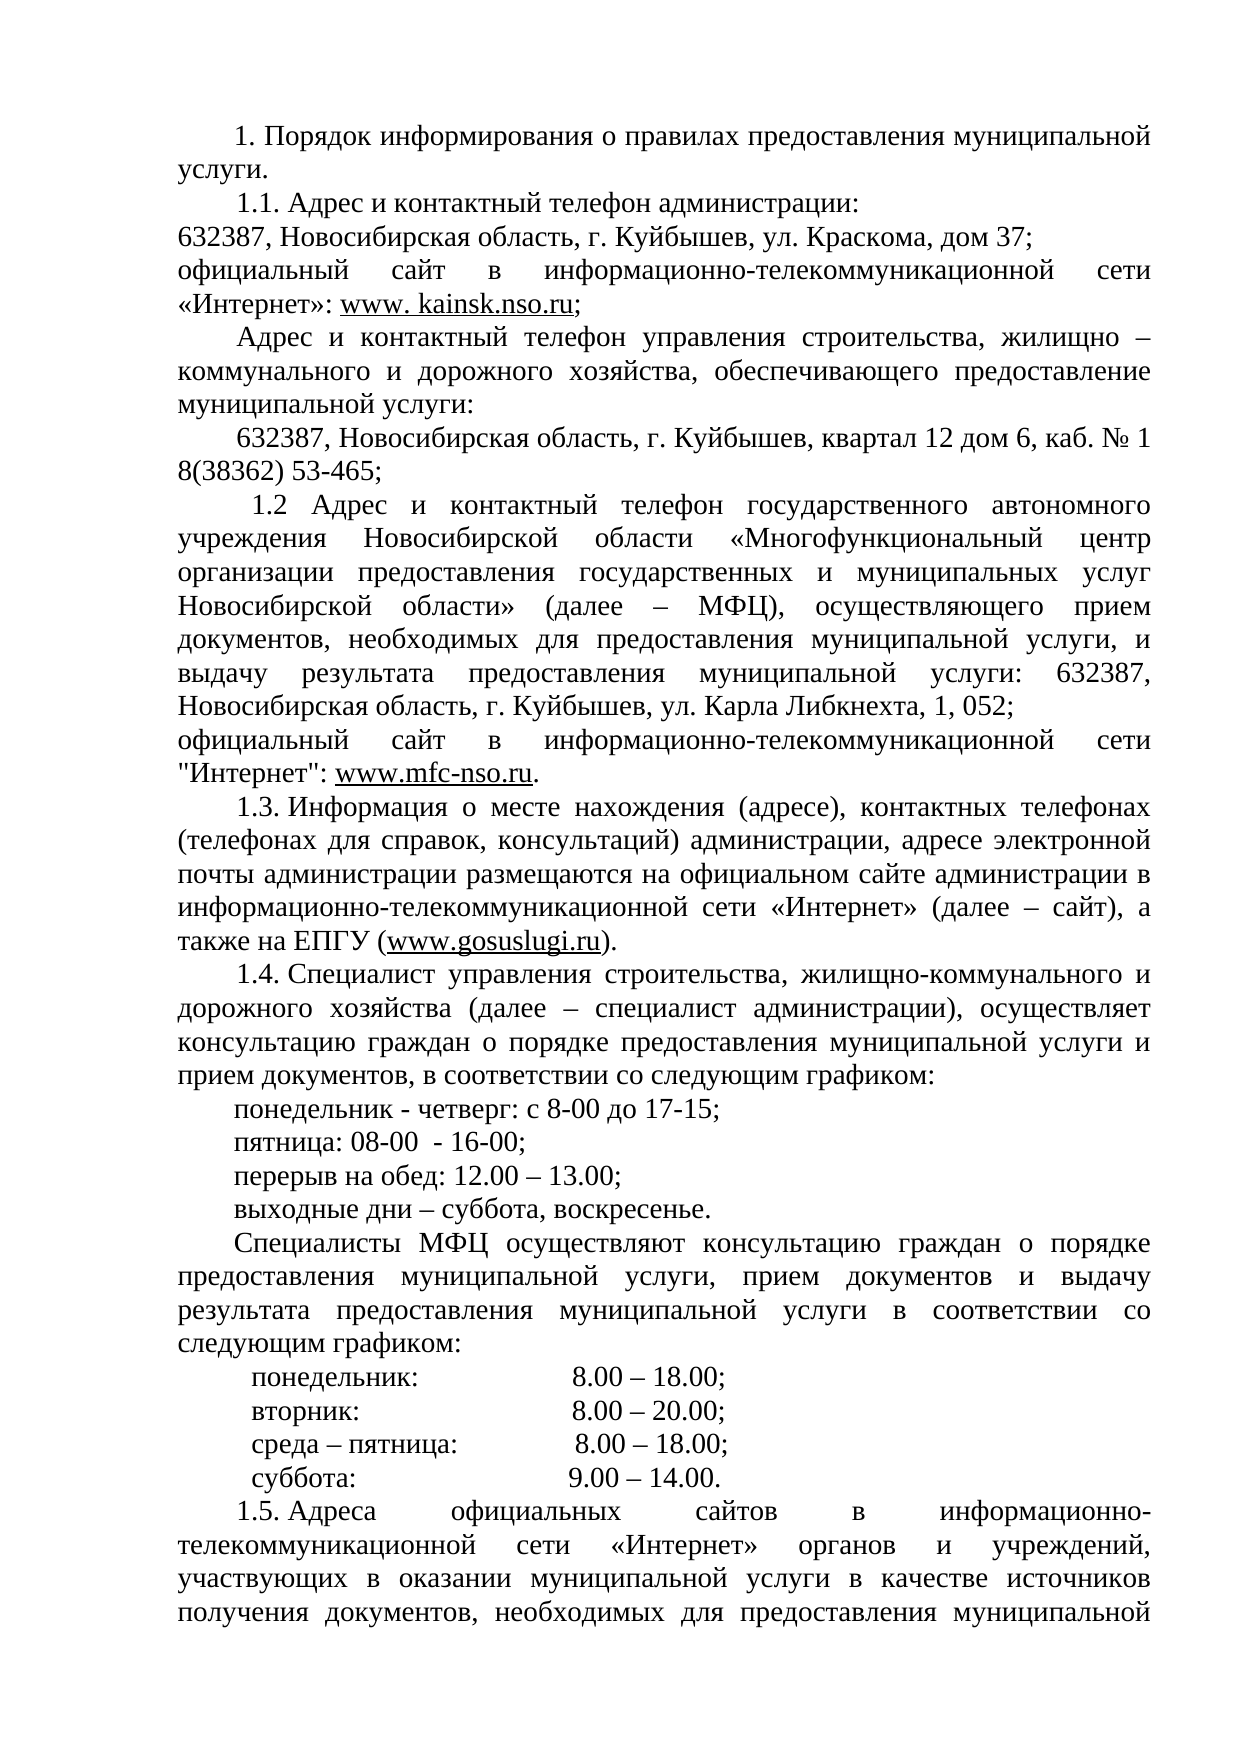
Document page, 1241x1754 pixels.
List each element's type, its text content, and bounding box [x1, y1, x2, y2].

text Адрес и контактный телефон управления строительства, жилищно – коммунального и дорожного хозяйства, обеспечивающего предоставление муниципальной услуги: [177, 319, 1152, 420]
text выходные дни – суббота, воскресенье. [233, 1191, 1152, 1225]
text 632387, Новосибирская область, г. Куйбышев, ул. Краскома, дом 37; [177, 219, 1152, 252]
text официальный сайт в информационно-телекоммуникационной сети «Интернет»: www. ; [177, 252, 1152, 319]
text 632387, Новосибирская область, г. Куйбышев, квартал 12 дом 6, каб. № 1 8(38362) 53-465; [177, 420, 1152, 487]
text перерыв на обед: 12.00 – 13.00; [233, 1158, 1152, 1191]
text пятница: 08-00 - 16-00; [233, 1124, 1152, 1158]
text суббота: 9.00 – 14.00. [177, 1460, 1152, 1493]
text Специалисты МФЦ осуществляют консультацию граждан о порядке предоставления муниципальной услуги, прием документов и выдачу результата предоставления муниципальной услуги в соответствии со следующим графиком: [177, 1225, 1152, 1359]
text среда – пятница: 8.00 – 18.00; [177, 1426, 1152, 1460]
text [177, 1493, 1152, 1627]
text 1.4. Специалист управления строительства, жилищно-коммунального и дорожного хозяйства (далее – специалист администрации), осуществляет консультацию граждан о порядке предоставления муниципальной услуги и прием документов, в соответствии со следующим графиком: [177, 957, 1152, 1091]
text официальный сайт в информационно-телекоммуникационной сети "Интернет": www.mfc-nso.ru. [177, 722, 1152, 789]
text 1. Порядок информирования о правилах предоставления муниципальной услуги. [177, 118, 1152, 185]
text 1.2 Адрес и контактный телефон государственного автономного учреждения Новосибирской области «Многофункциональный центр организации предоставления государственных и муниципальных услуг Новосибирской области» (далее – МФЦ), осуществляющего прием документов, необходимых для предоставления муниципальной услуги, и выдачу результата предоставления муниципальной услуги: 632387, Новосибирская область, г. Куйбышев, ул. Карла Либкнехта, 1, 052; [177, 487, 1152, 722]
text понедельник - четверг: с 8-00 до 17-15; [233, 1091, 1152, 1124]
text 1.3. Информация о месте нахождения (адресе), контактных телефонах (телефонах для справок, консультаций) администрации, адресе электронной почты администрации размещаются на официальном сайте администрации в информационно-телекоммуникационной сети «Интернет» (далее – сайт), а также на ЕПГУ (www.gosuslugi.ru). [177, 789, 1152, 957]
text понедельник: 8.00 – 18.00; [177, 1359, 1152, 1393]
text вторник: 8.00 – 20.00; [177, 1393, 1152, 1426]
text 1.1. Адрес и контактный телефон администрации: [177, 185, 1152, 219]
